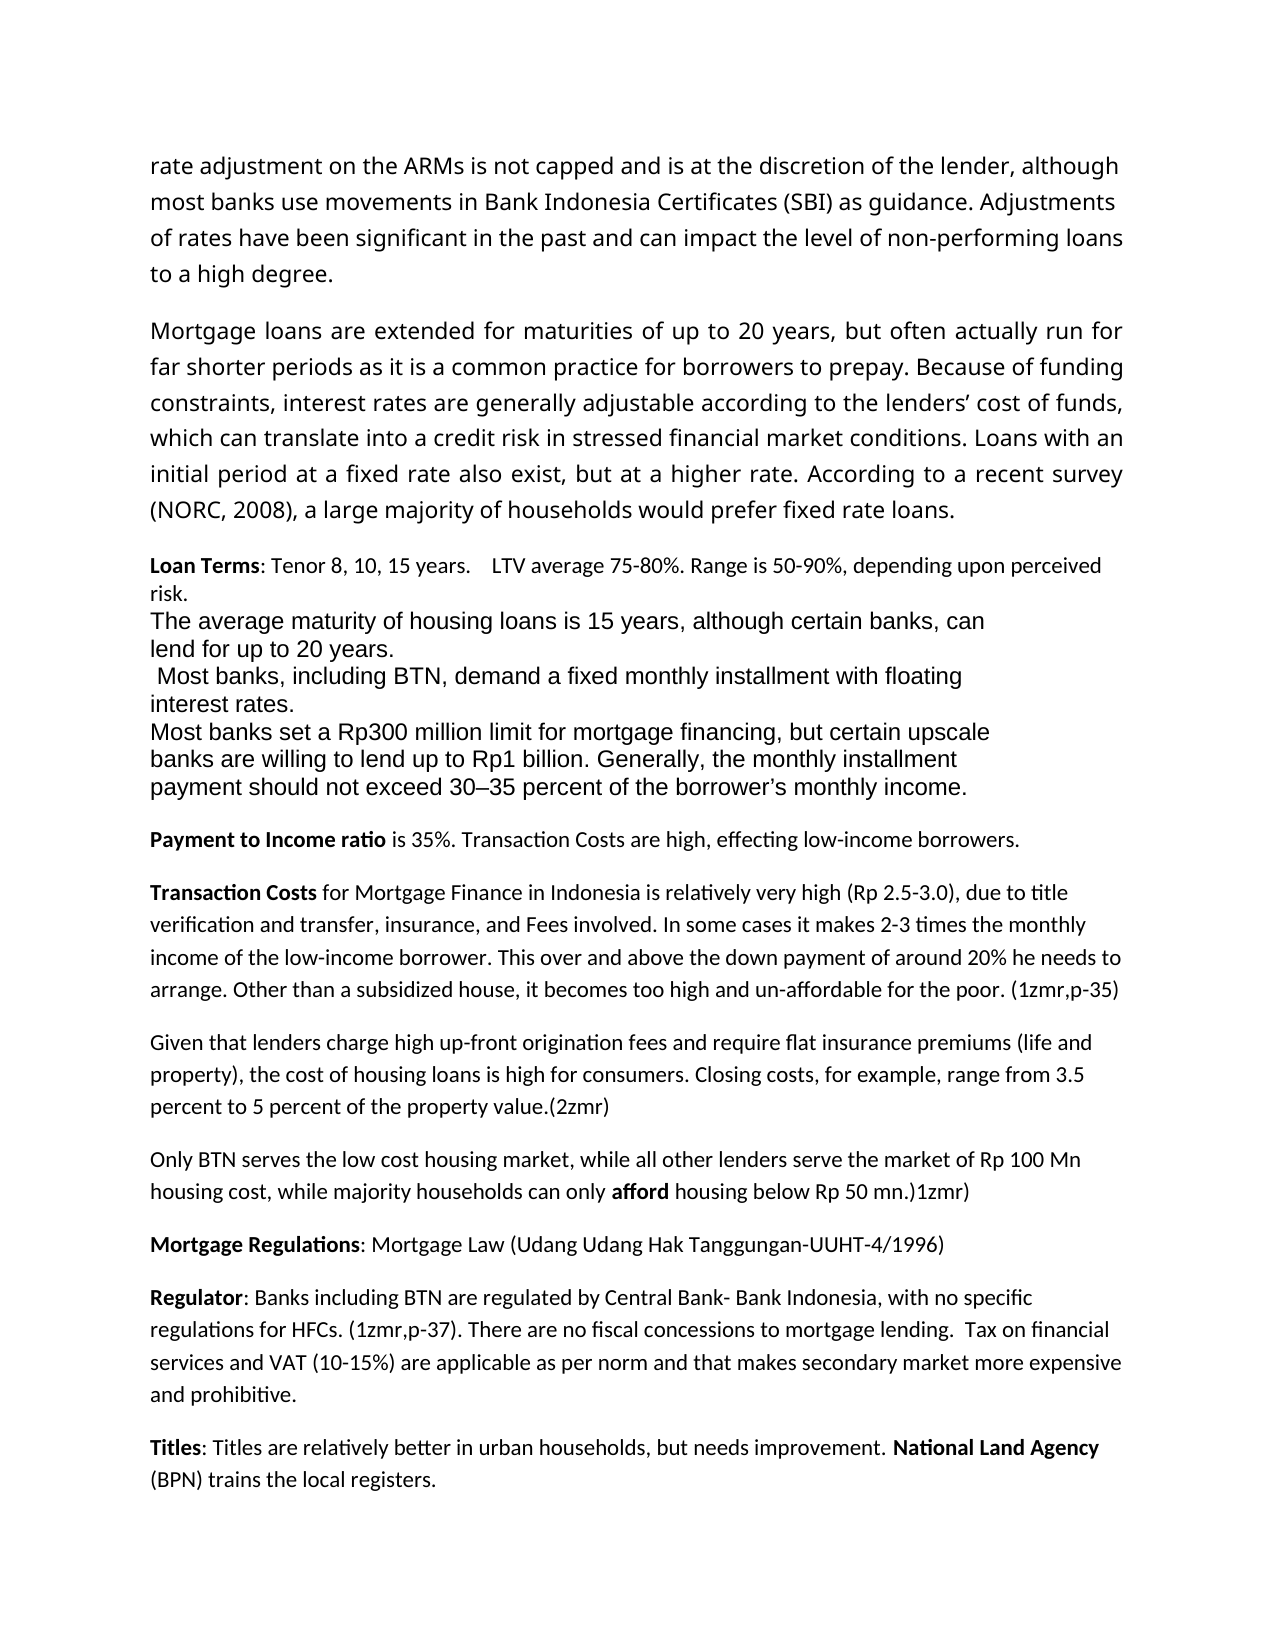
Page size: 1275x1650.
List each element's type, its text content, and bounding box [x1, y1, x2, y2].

text Regulator: Banks including BTN are regulated by Central Bank- Bank Indonesia, with no specific regulations for HFCs. (1zmr,p-37). There are no fiscal concessions to mortgage lending. Tax on financial services and VAT (10-15%) are applicable as per norm and that makes secondary market more expensive and prohibitive. [150, 1283, 1125, 1408]
text Mortgage Regulations: Mortgage Law (Udang Udang Hak Tanggungan-UUHT-4/1996) [150, 1230, 1125, 1258]
text interest rates. [150, 690, 1125, 717]
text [150, 150, 1125, 289]
text The average maturity of housing loans is 15 years, although certain banks, can [150, 607, 1125, 635]
text Given that lenders charge high up-front origination fees and require flat insurance premiums (life and property), the cost of housing loans is high for consumers. Closing costs, for example, range from 3.5 percent to 5 percent of the property value.(2zmr) [150, 1028, 1125, 1120]
text banks are willing to lend up to Rp1 billion. Generally, the monthly installment [150, 745, 1125, 773]
text lend for up to 20 years. [150, 635, 1125, 662]
text Titles: Titles are relatively better in urban households, but needs improvement. National Land Agency (BPN) trains the local registers. [150, 1433, 1125, 1493]
text Most banks set a Rp300 million limit for mortgage financing, but certain upscale [150, 717, 1125, 745]
text Most banks, including BTN, demand a fixed monthly installment with floating [150, 662, 1125, 690]
text Payment to Income ratio is 35%. Transaction Costs are high, effecting low-income borrowers. [150, 825, 1125, 853]
text Transaction Costs for Mortgage Finance in Indonesia is relatively very high (Rp 2.5-3.0), due to title verification and transfer, insurance, and Fees involved. In some cases it makes 2-3 times the monthly income of the low-income borrower. This over and above the down payment of around 20% he needs to arrange. Other than a subsidized house, it becomes too high and un-affordable for the poor. (1zmr,p-35) [150, 878, 1125, 1003]
text payment should not exceed 30–35 percent of the borrower’s monthly income. [150, 773, 1125, 800]
text Only BTN serves the low cost housing market, while all other lenders serve the market of Rp 100 Mn housing cost, while majority households can only afford housing below Rp 50 mn.)1zmr) [150, 1145, 1125, 1205]
text Mortgage loans are extended for maturities of up to 20 years, but often actually run for far shorter periods as it is a common practice for borrowers to prepay. Because of funding constraints, interest rates are generally adjustable according to the lenders’ cost of funds, which can translate into a credit risk in stressed financial market conditions. Loans with an initial period at a fixed rate also exist, but at a higher rate. According to a recent survey (NORC, 2008), a large majority of households would prefer fixed rate loans. [150, 314, 1125, 526]
text Loan Terms: Tenor 8, 10, 15 years. LTV average 75-80%. Range is 50-90%, depending upon perceived risk. [150, 551, 1125, 607]
